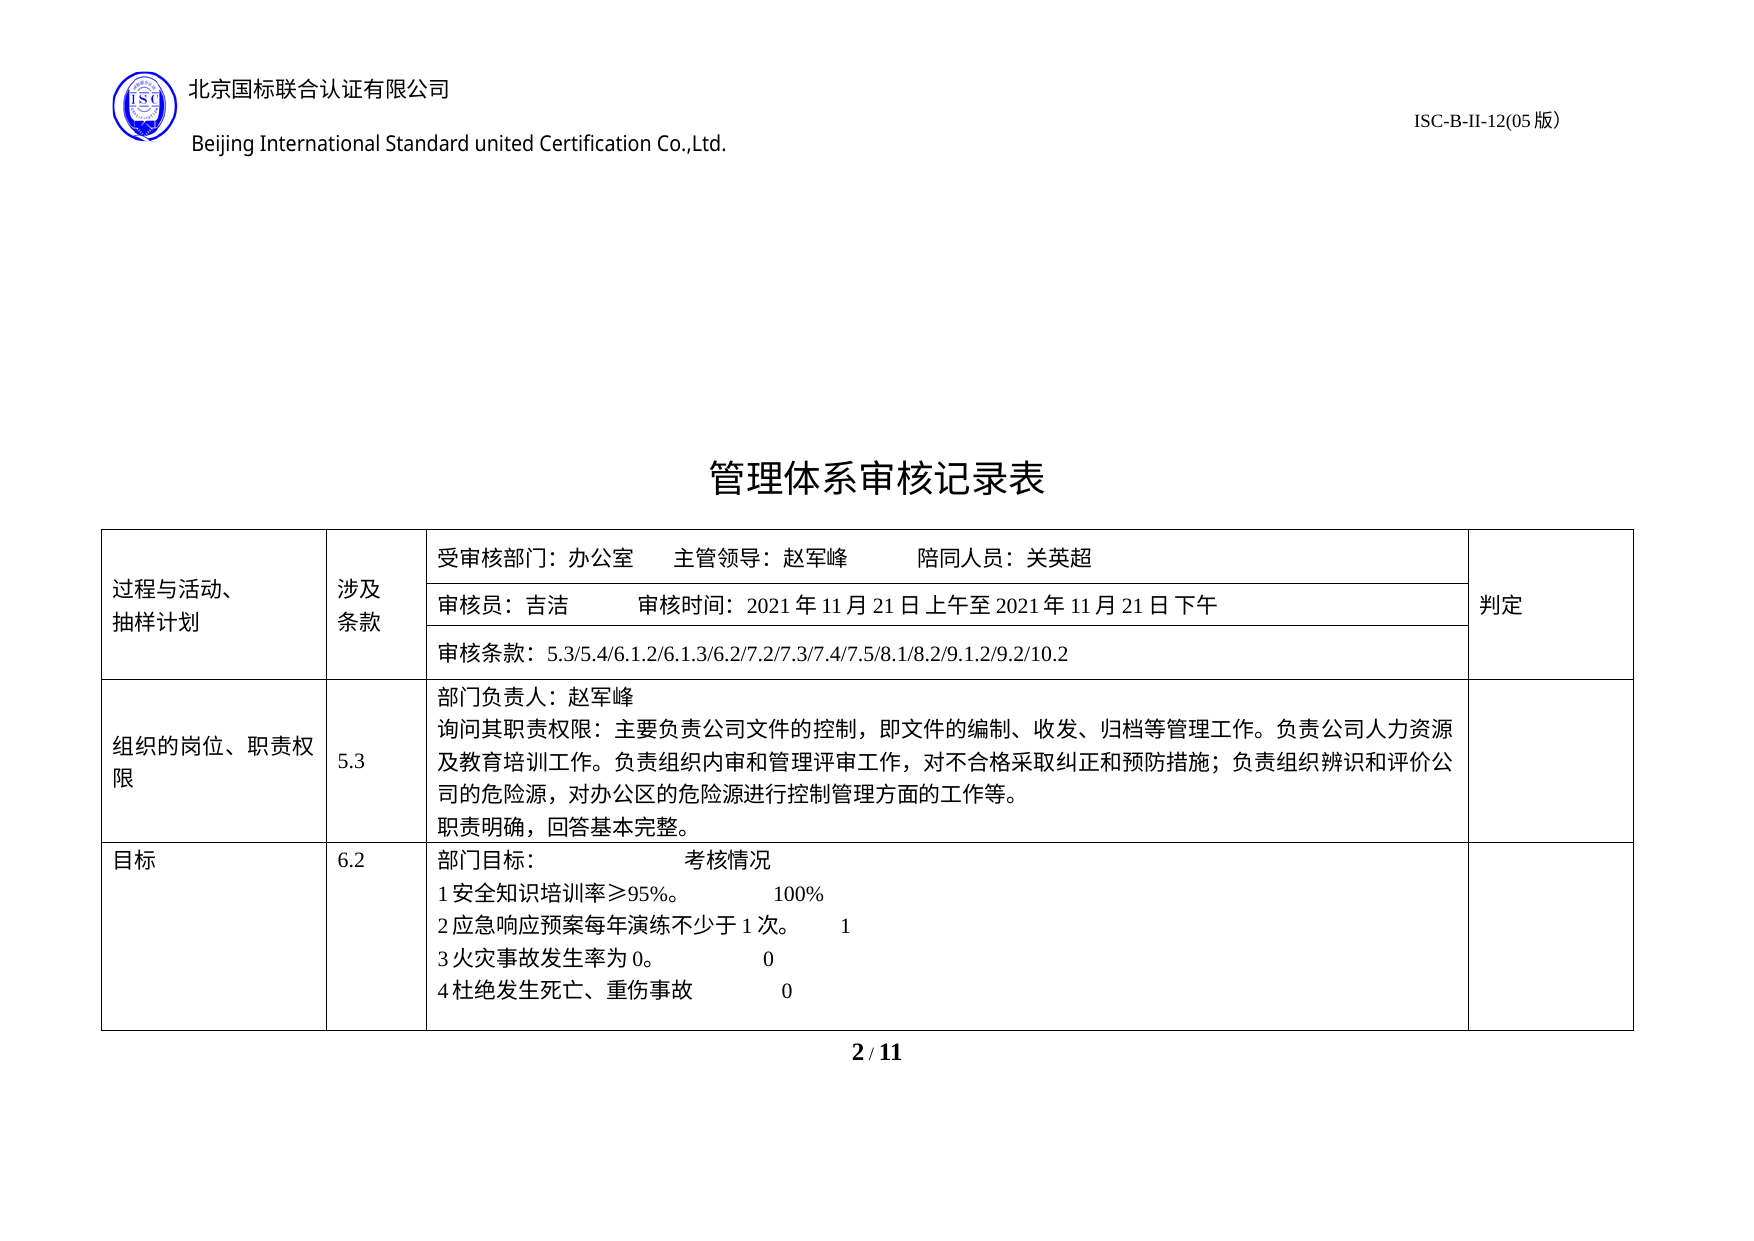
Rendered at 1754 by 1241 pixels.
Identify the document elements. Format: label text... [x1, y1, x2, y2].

table_header 涉及 条款 [327, 530, 426, 678]
table_header 受审核部门：办公室 主管领导：赵军峰 陪同人员：关英超 [427, 530, 1468, 583]
text 管理体系审核记录表 [112, 443, 1641, 508]
table_header 过程与活动、 抽样计划 [102, 530, 326, 678]
table_cell [1469, 843, 1633, 1030]
table_cell 审核条款：5.3/5.4/6.1.2/6.1.3/6.2/7.2/7.3/7.4/7.5/8.1/8.2/9.1.2/9.2/10.2 [427, 626, 1468, 678]
table_cell 部门负责人：赵军峰 询问其职责权限：主要负责公司文件的控制，即文件的编制、收发、归档等管理工作。负责公司人力资源及教育培训工作。负责组织内审和管理评审工作，对不合格采取纠正和预防措施；负责组织辨识和评价公司的危险源，对办公区的危险源进行控制管理方面的工作等。 职责明确，回答基本完整。 [427, 680, 1468, 842]
table_cell [1469, 680, 1633, 842]
table_cell 组织的岗位、职责权限 [102, 680, 326, 842]
picture [112, 71, 180, 140]
table_header 判定 [1469, 530, 1633, 678]
table_cell 审核员：吉洁 审核时间：2021年11月21日 上午至2021年11月21日 下午 [427, 584, 1468, 625]
table_cell 目标 [102, 843, 326, 1030]
table_cell 5.3 [327, 680, 426, 842]
table_cell 6.2 [327, 843, 426, 1030]
